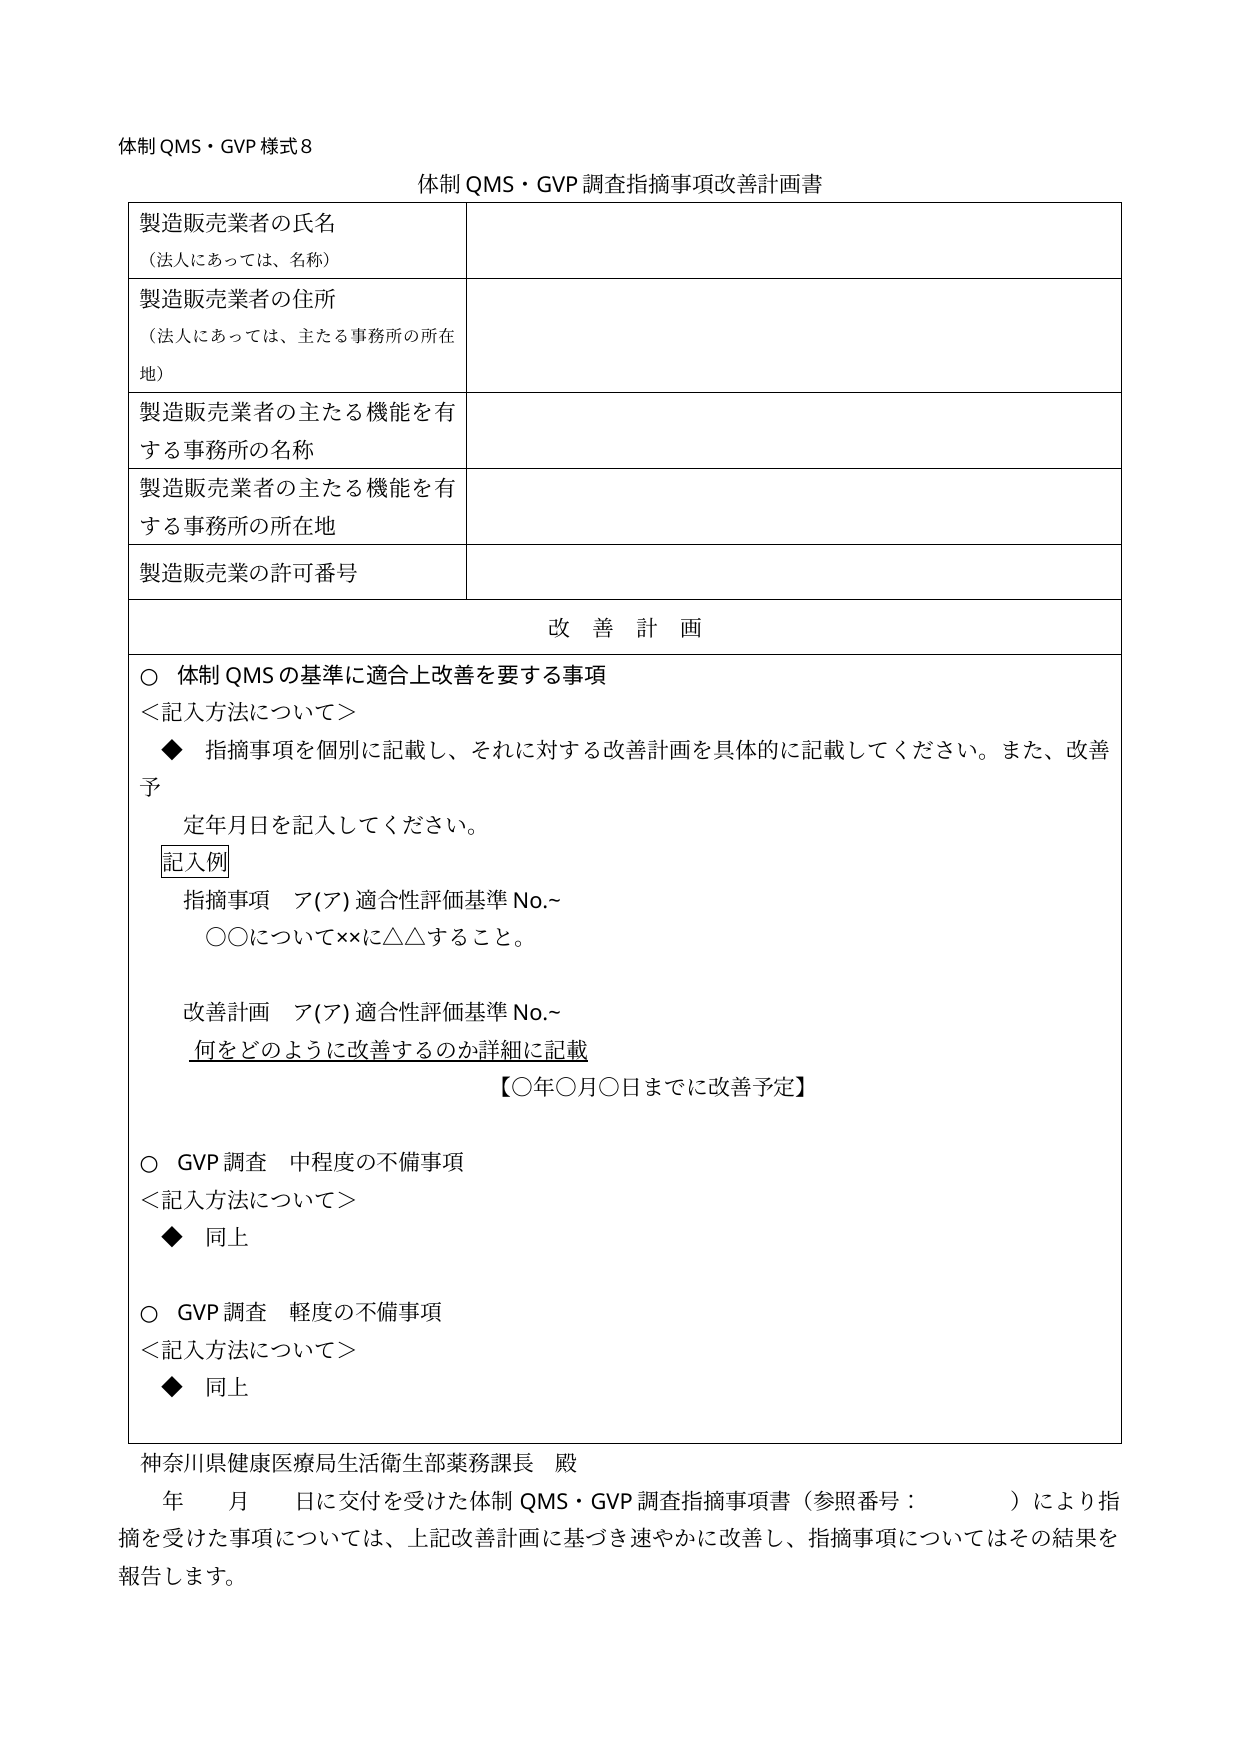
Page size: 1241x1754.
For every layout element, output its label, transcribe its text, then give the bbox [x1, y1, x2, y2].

table_cell 製造販売業者の主たる機能を有する事務所の所在地 [129, 469, 466, 544]
text 体制QMS・GVP様式８ [118, 127, 1122, 164]
table_cell 製造販売業の許可番号 [129, 545, 466, 599]
table_cell 製造販売業者の住所 （法人にあっては、主たる事務所の所在地） [129, 279, 466, 392]
table_cell [467, 393, 1121, 468]
table_header 製造販売業者の氏名 （法人にあっては、名称） [129, 203, 466, 278]
table_cell 体制QMSの基準に適合上改善を要する事項 ＜記入方法について＞ ◆ 指摘事項を個別に記載し、それに対する改善計画を具体的に記載してください。また、改善予 定年月日を記入してください。 記入例 指摘事項 ア(ア) 適合性評価基準No.~ ○○について××に△△すること。 改善計画 ア(ア) 適合性評価基準No.~ 何をどのように改善するのか詳細に記載 【○年○月○日までに改善予定】 GVP調査 中程度の不備事項 ＜記入方法について＞ ◆ 同上 GVP調査 軽度の不備事項 ＜記入方法について＞ ◆ 同上 [129, 655, 1121, 1443]
table_cell [467, 469, 1121, 544]
table_cell 改 善 計 画 [129, 600, 1121, 654]
table_cell [467, 279, 1121, 392]
table_header [467, 203, 1121, 278]
text 体制QMS・GVP調査指摘事項改善計画書 [118, 164, 1122, 202]
table_cell [467, 545, 1121, 599]
text 神奈川県健康医療局生活衛生部薬務課長 殿 [118, 1444, 1122, 1481]
text 年 月 日に交付を受けた体制QMS・GVP調査指摘事項書（参照番号： ）により指摘を受けた事項については、上記改善計画に基づき速やかに改善し、指摘事項についてはその結果を報告します。 [118, 1481, 1122, 1594]
table_cell 製造販売業者の主たる機能を有する事務所の名称 [129, 393, 466, 468]
